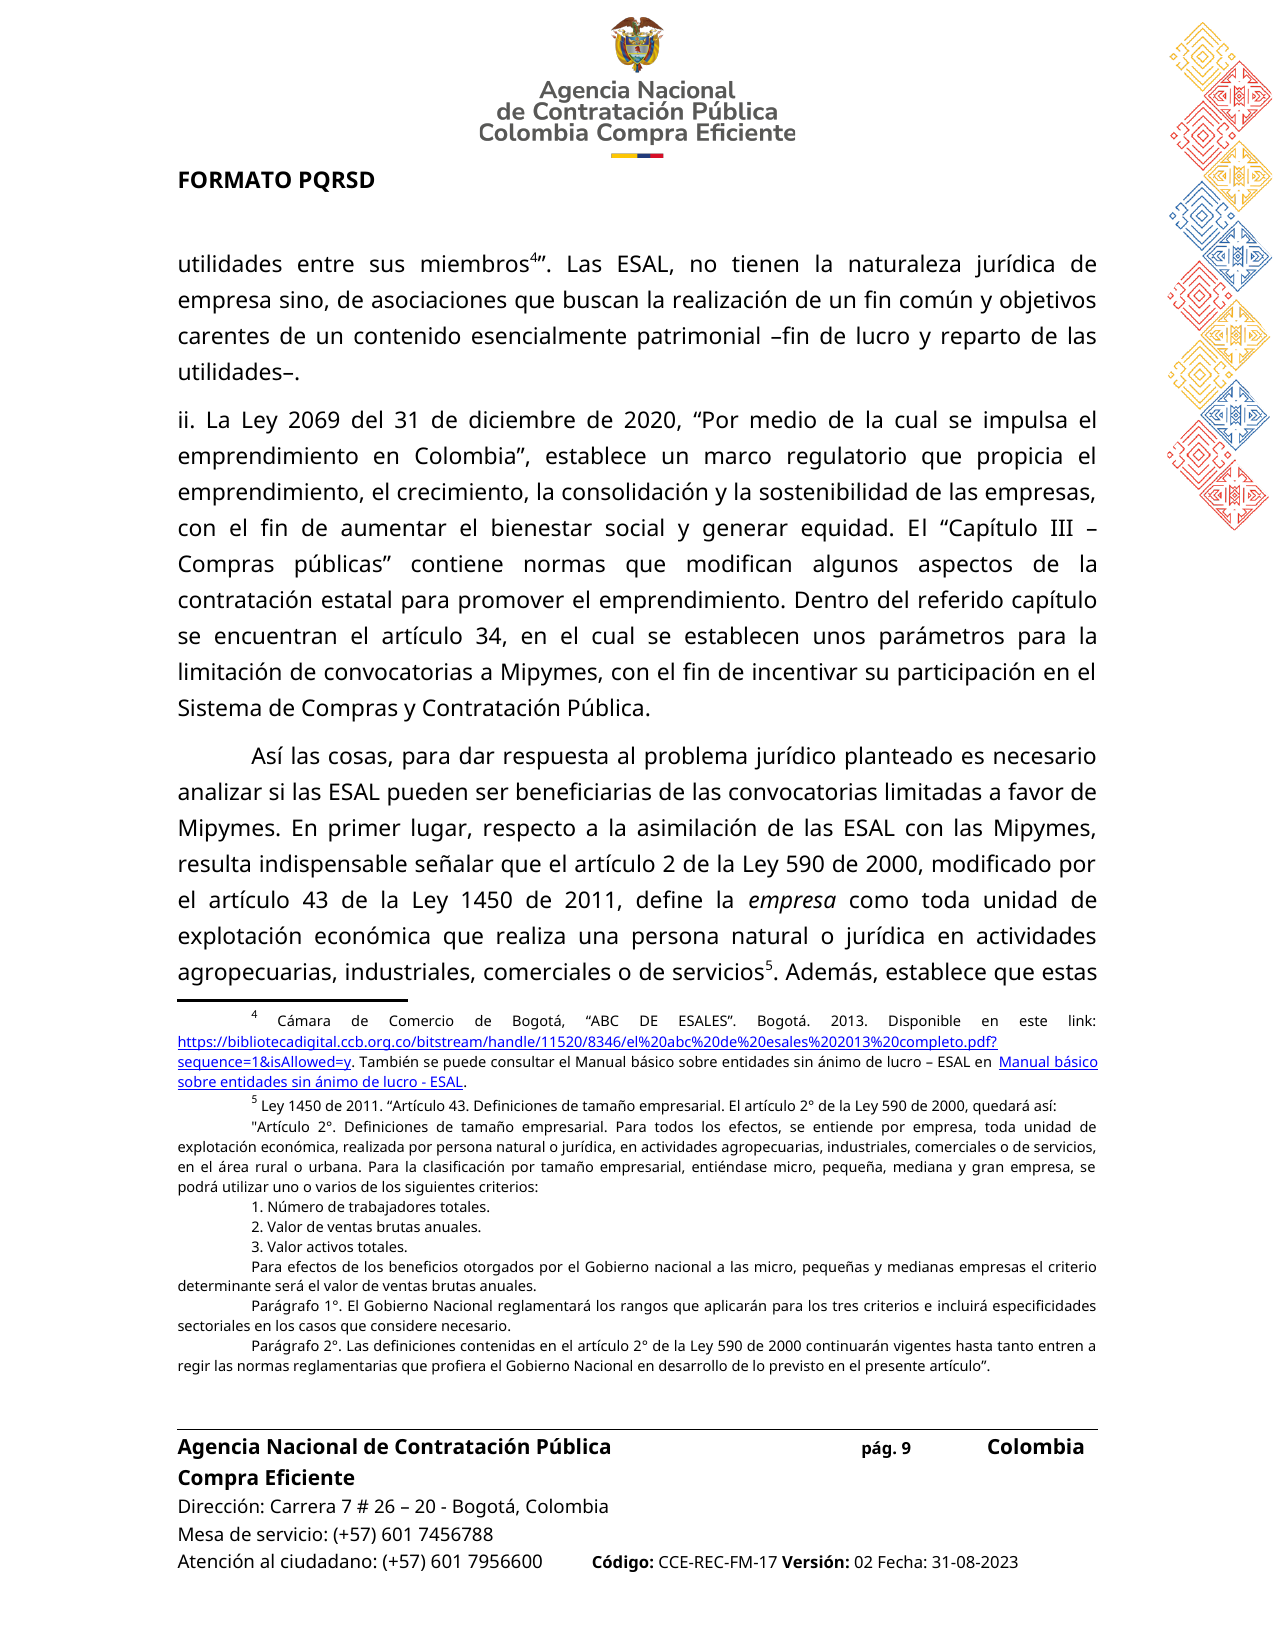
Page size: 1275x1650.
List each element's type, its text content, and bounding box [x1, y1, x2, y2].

picture [479, 17, 796, 158]
picture [1165, 22, 1272, 528]
text Así las cosas, para dar respuesta al problema jurídico planteado es necesario analizar si las ESAL pueden ser beneficiarias de las convocatorias limitadas a favor de Mipymes. En primer lugar, respecto a la asimilación de las ESAL con las Mipymes, resulta indispensable señalar que el artículo 2 de la Ley 590 de 2000, modificado por el artículo 43 de la Ley 1450 de 2011, define la empresa como toda unidad de explotación económica que realiza una persona natural o jurídica en actividades agropecuarias, industriales, comerciales o de servicios. Además, establece que estas se clasifican en micro, pequeña, mediana y gran empresa, de acuerdo con los criterios del número de trabajadores totales, el valor de ventas brutales anuales y el valor de activos totales. Ahora bien, el artículo 2.2.1.13.2.2. del Decreto 1074 de 2015, adicionado por el Decreto 957 de 2019, establece que: [177, 740, 1098, 987]
text ii. La Ley 2069 del 31 de diciembre de 2020, “Por medio de la cual se impulsa el emprendimiento en Colombia”, establece un marco regulatorio que propicia el emprendimiento, el crecimiento, la consolidación y la sostenibilidad de las empresas, con el fin de aumentar el bienestar social y generar equidad. El “Capítulo III – Compras públicas” contiene normas que modifican algunos aspectos de la contratación estatal para promover el emprendimiento. Dentro del referido capítulo se encuentran el artículo 34, en el cual se establecen unos parámetros para la limitación de convocatorias a Mipymes, con el fin de incentivar su participación en el Sistema de Compras y Contratación Pública. [177, 404, 1098, 723]
